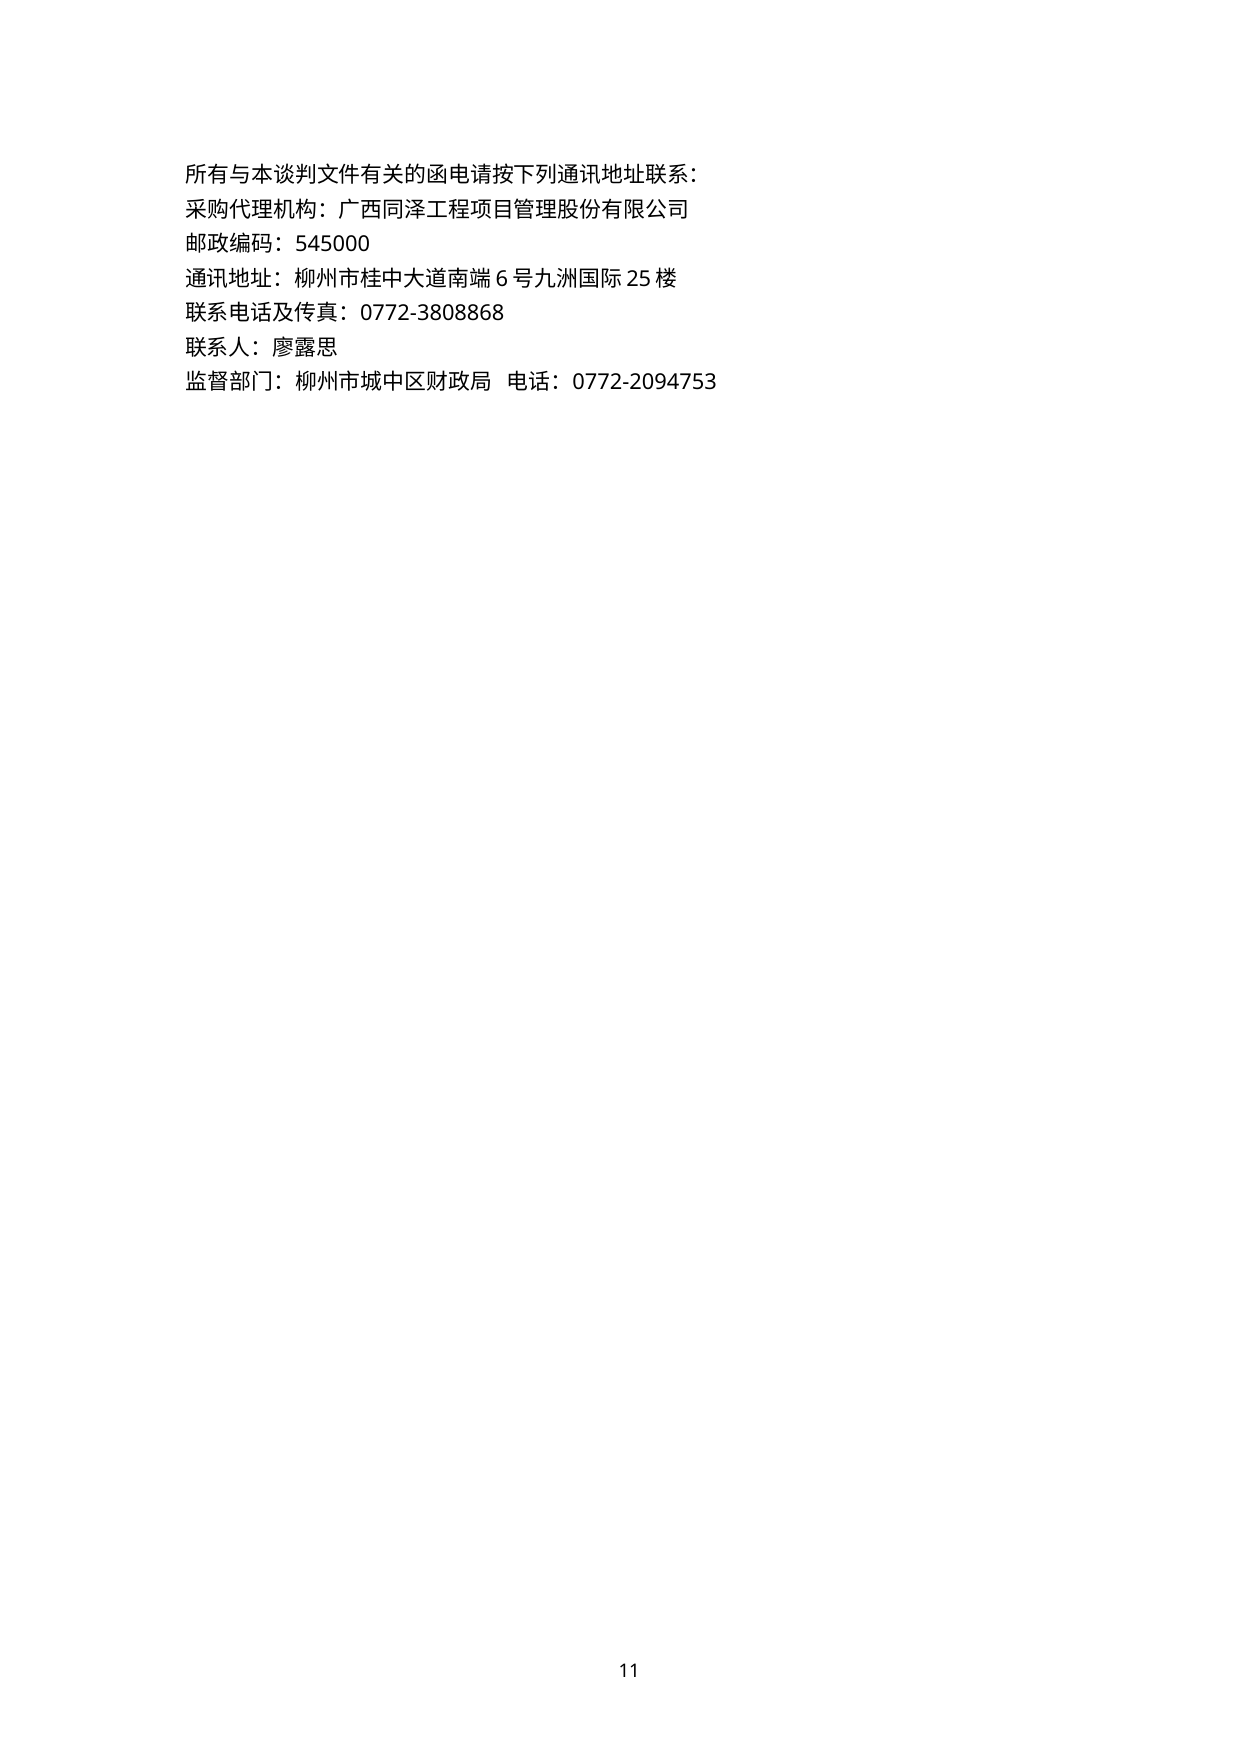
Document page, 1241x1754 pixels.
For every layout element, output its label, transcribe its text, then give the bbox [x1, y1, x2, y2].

text 监督部门：柳州市城中区财政局 电话：0772-2094753 [142, 363, 1116, 397]
text 采购代理机构：广西同泽工程项目管理股份有限公司 [142, 190, 1116, 225]
text 联系人：廖露思 [142, 328, 1116, 363]
text 邮政编码：545000 [142, 225, 1116, 259]
text 所有与本谈判文件有关的函电请按下列通讯地址联系： [142, 156, 1116, 190]
text 联系电话及传真：0772-3808868 [142, 294, 1116, 328]
text 通讯地址：柳州市桂中大道南端6号九洲国际25楼 [142, 259, 1116, 294]
